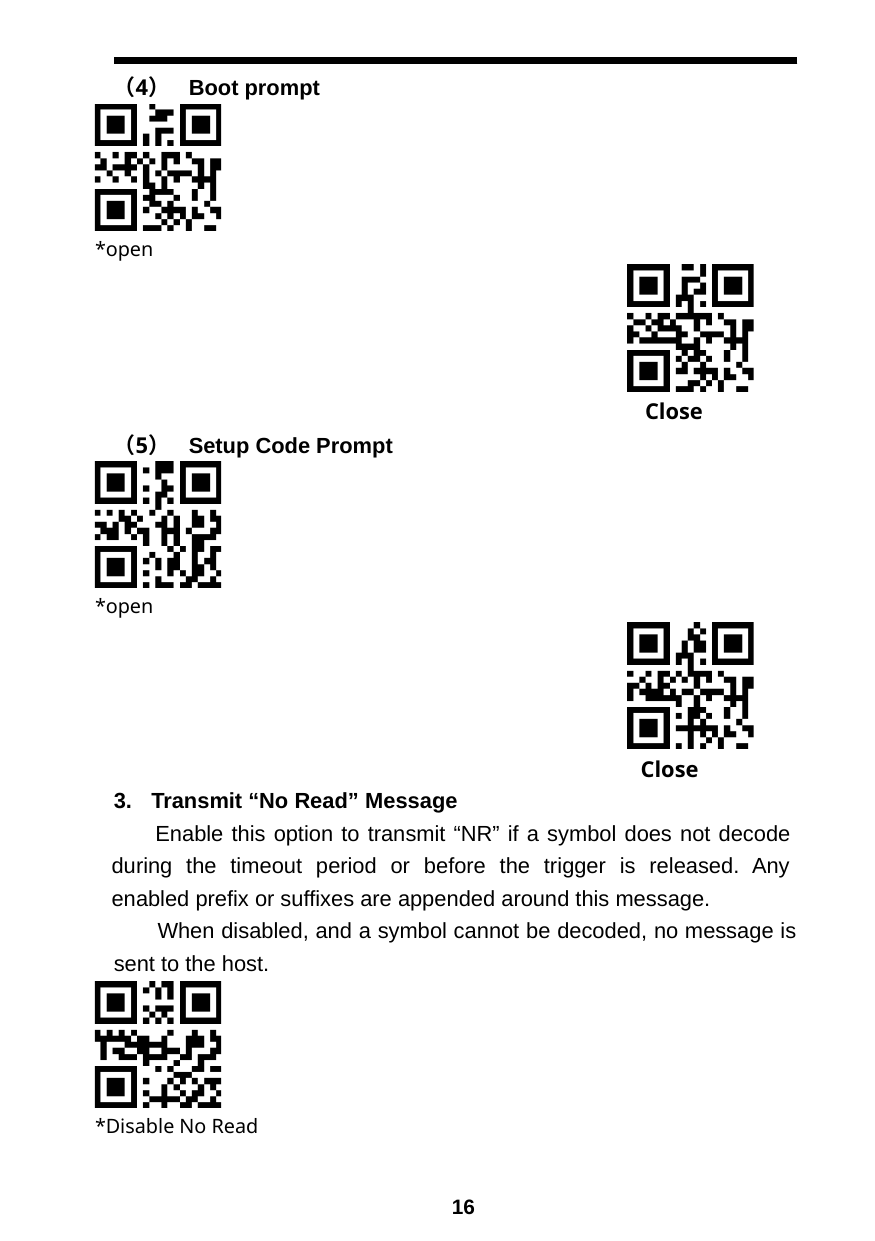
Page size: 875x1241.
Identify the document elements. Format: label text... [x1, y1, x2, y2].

text *open [95, 590, 797, 622]
list Enable this option to transmit “NR” if a symbol does not decode during the timeout period or before the trigger is released. Any enabled prefix or suffixes are appended around this message. [111, 817, 791, 915]
picture [94, 104, 222, 231]
text Close [113, 752, 797, 785]
picture [627, 264, 754, 392]
subtitle Transmit “No Read” Message [113, 785, 797, 817]
text *open [95, 232, 797, 265]
picture [627, 622, 754, 749]
text When disabled, and a symbol cannot be decoded, no message is sent to the host. [113, 915, 797, 980]
picture [94, 461, 222, 588]
text *Disable No Read [95, 1110, 797, 1142]
subtitle Setup Code Prompt [113, 427, 797, 460]
text Close [74, 395, 797, 427]
picture [94, 981, 222, 1108]
subtitle Boot prompt [113, 70, 797, 102]
